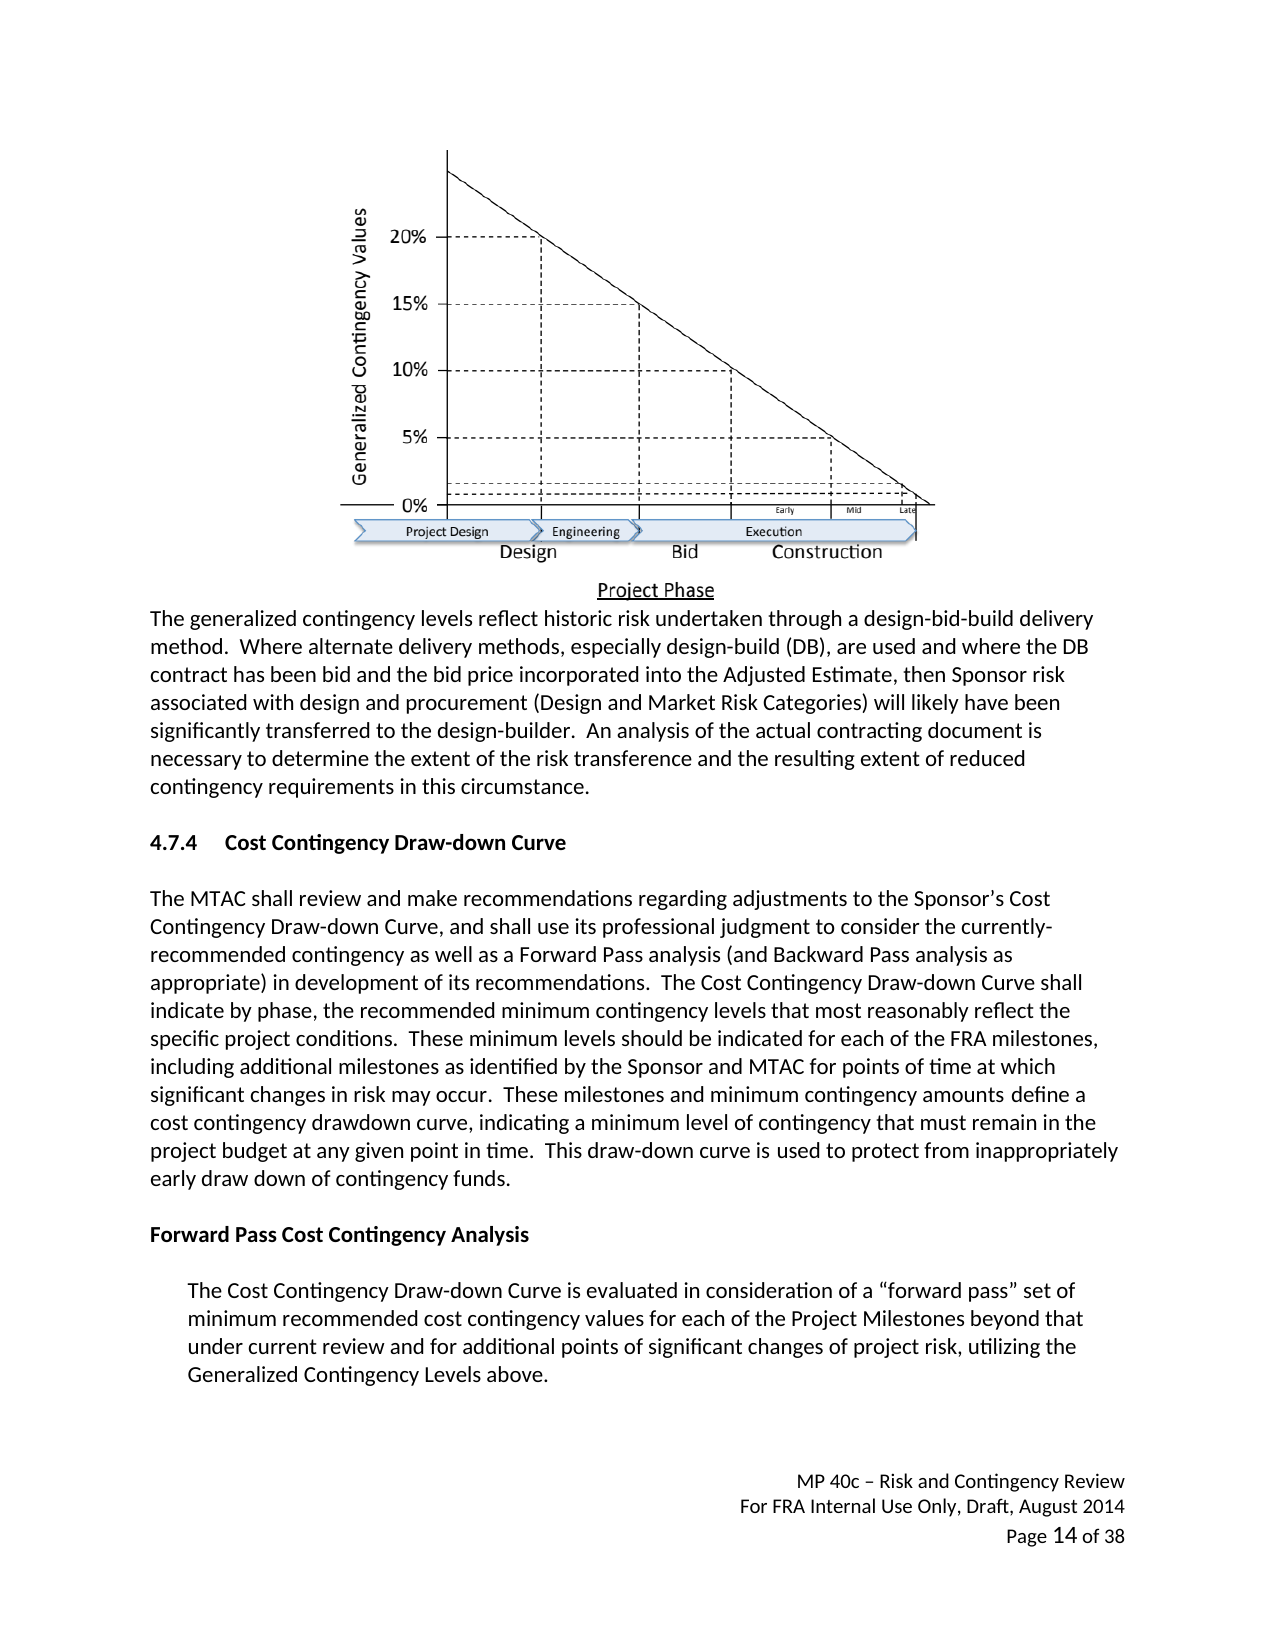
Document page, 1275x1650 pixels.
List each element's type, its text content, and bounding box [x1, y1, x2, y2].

subtitle Cost Contingency Draw-down Curve [150, 828, 1125, 856]
text The MTAC shall review and make recommendations regarding adjustments to the Sponsor’s Cost Contingency Draw-down Curve, and shall use its professional judgment to consider the currently-recommended contingency as well as a Forward Pass analysis (and Backward Pass analysis as appropriate) in development of its recommendations. The Cost Contingency Draw-down Curve shall indicate by phase, the recommended minimum contingency levels that most reasonably reflect the specific project conditions. These minimum levels should be indicated for each of the FRA milestones, including additional milestones as identified by the Sponsor and MTAC for points of time at which significant changes in risk may occur. These milestones and minimum contingency amounts define a cost contingency drawdown curve, indicating a minimum level of contingency that must remain in the project budget at any given point in time. This draw-down curve is used to protect from inappropriately early draw down of contingency funds. [150, 884, 1125, 1192]
text The Cost Contingency Draw-down Curve is evaluated in consideration of a “forward pass” set of minimum recommended cost contingency values for each of the Project Milestones beyond that under current review and for additional points of significant changes of project risk, utilizing the Generalized Contingency Levels above. [187, 1276, 1125, 1388]
subtitle Forward Pass Cost Contingency Analysis [150, 1220, 1125, 1248]
text The generalized contingency levels reflect historic risk undertaken through a design-bid-build delivery method. Where alternate delivery methods, especially design-build (DB), are used and where the DB contract has been bid and the bid price incorporated into the Adjusted Estimate, then Sponsor risk associated with design and procurement (Design and Market Risk Categories) will likely have been significantly transferred to the design-builder. An analysis of the actual contracting document is necessary to determine the extent of the risk transference and the resulting extent of reduced contingency requirements in this circumstance. [150, 604, 1125, 800]
